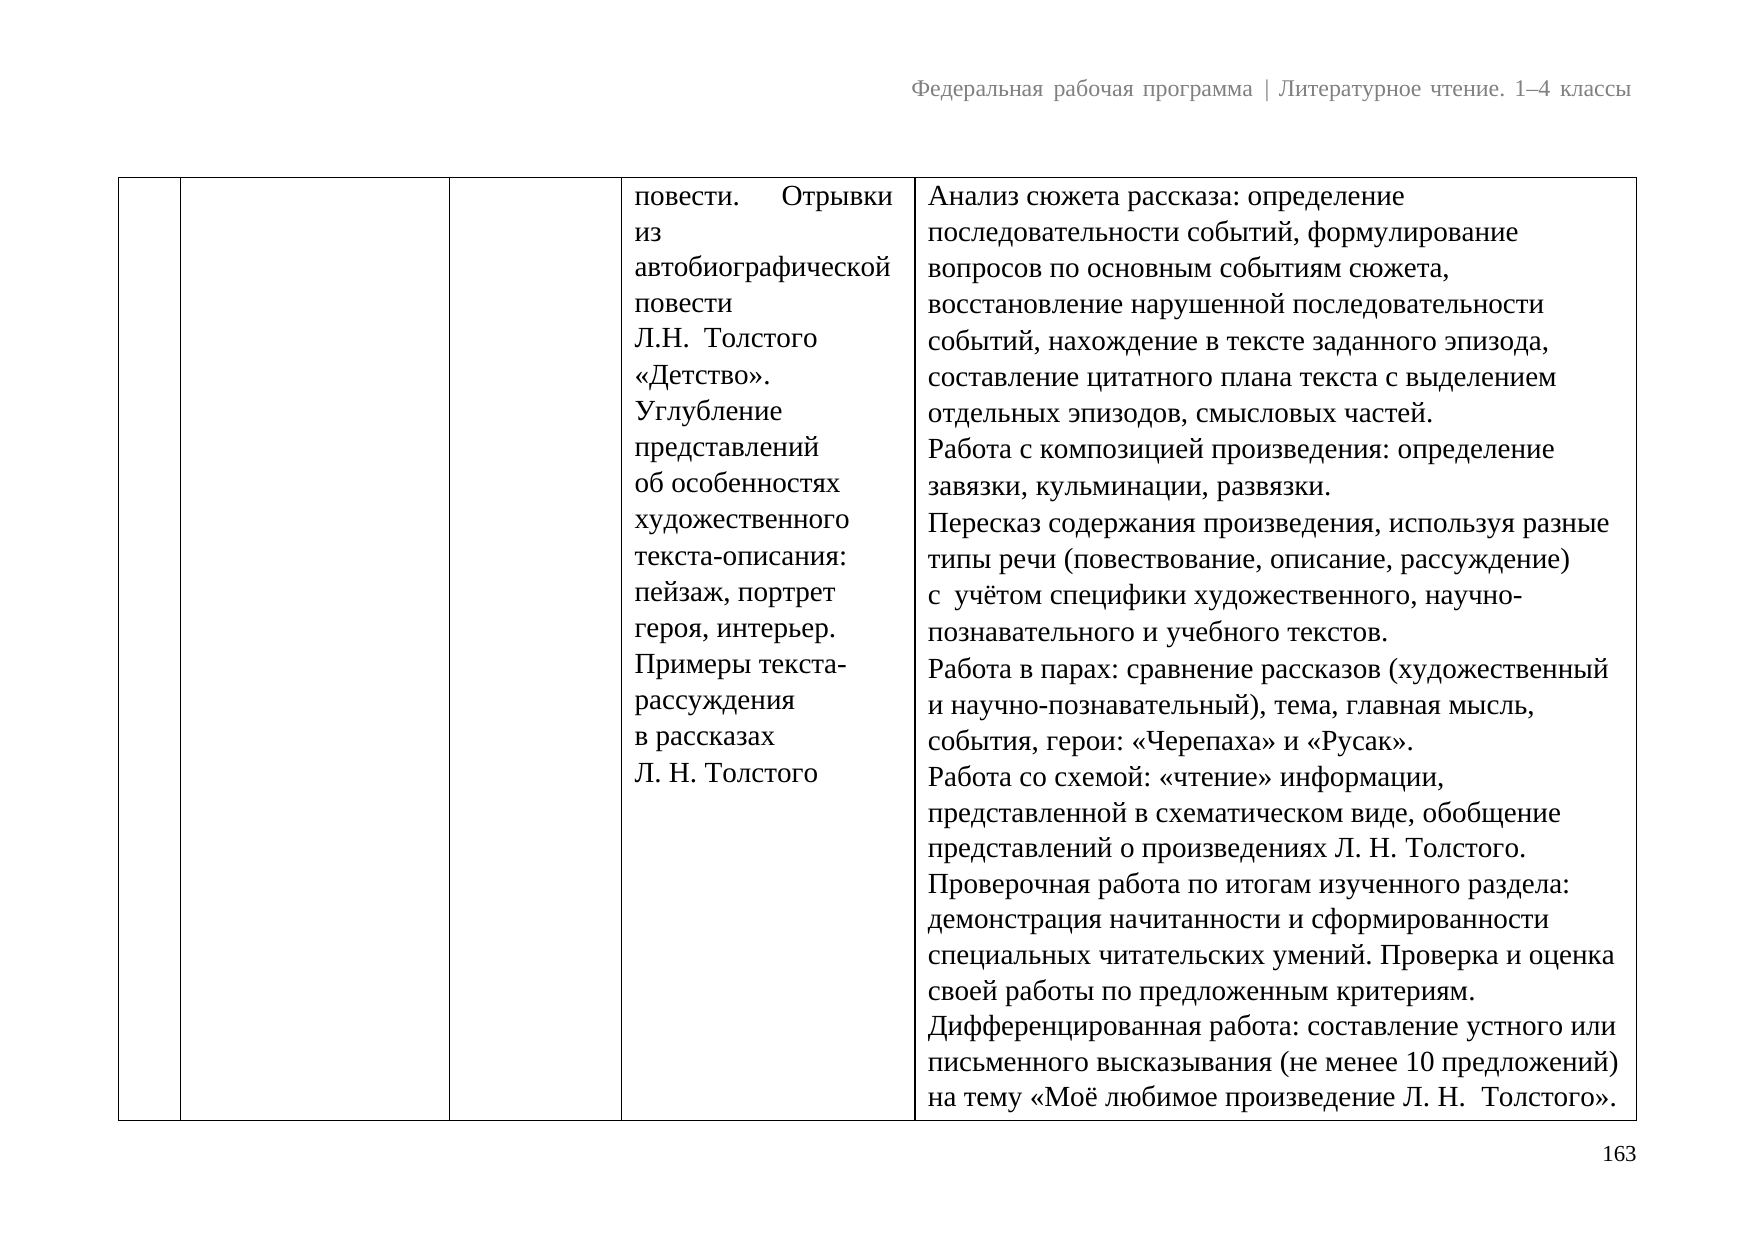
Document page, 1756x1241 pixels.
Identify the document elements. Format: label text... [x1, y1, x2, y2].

table_header Анализ сюжета рассказа: определение последовательности событий, формулирование вопросов по основным событиям сюжета, восстановление нарушенной последовательности событий, нахождение в тексте заданного эпизода, составление цитатного плана текста с выделением отдельных эпизодов, смысловых частей. Работа с композицией произведения: определение завязки, кульминации, развязки. Пересказ содержания произведения, используя разные типы речи (повествование, описание, рассуждение) с учётом специфики художественного, научно- познавательного и учебного текстов. Работа в парах: сравнение рассказов (художественный и научно-познавательный), тема, главная мысль, события, герои: «Черепаха» и «Русак». Работа со схемой: «чтение» информации, представленной в схематическом виде, обобщение представлений о произведениях Л. Н. Толстого. Проверочная работа по итогам изученного раздела: демонстрация начитанности и сформированности специальных читательских умений. Проверка и оценка своей работы по предложенным критериям. Дифференцированная работа: составление устного или письменного высказывания (не менее 10 предложений) на тему «Моё любимое произведение Л. Н. Толстого». [916, 178, 1636, 1119]
table_header [119, 178, 180, 1119]
table_header [181, 178, 449, 1119]
table_header [450, 178, 621, 1119]
table_header повести. Отрывки из автобиографической повести Л.Н. Толстого «Детство». Углубление представлений об особенностях художественного текста-описания: пейзаж, портрет героя, интерьер. Примеры текста- рассуждения в рассказах Л. Н. Толстого [622, 178, 914, 1119]
